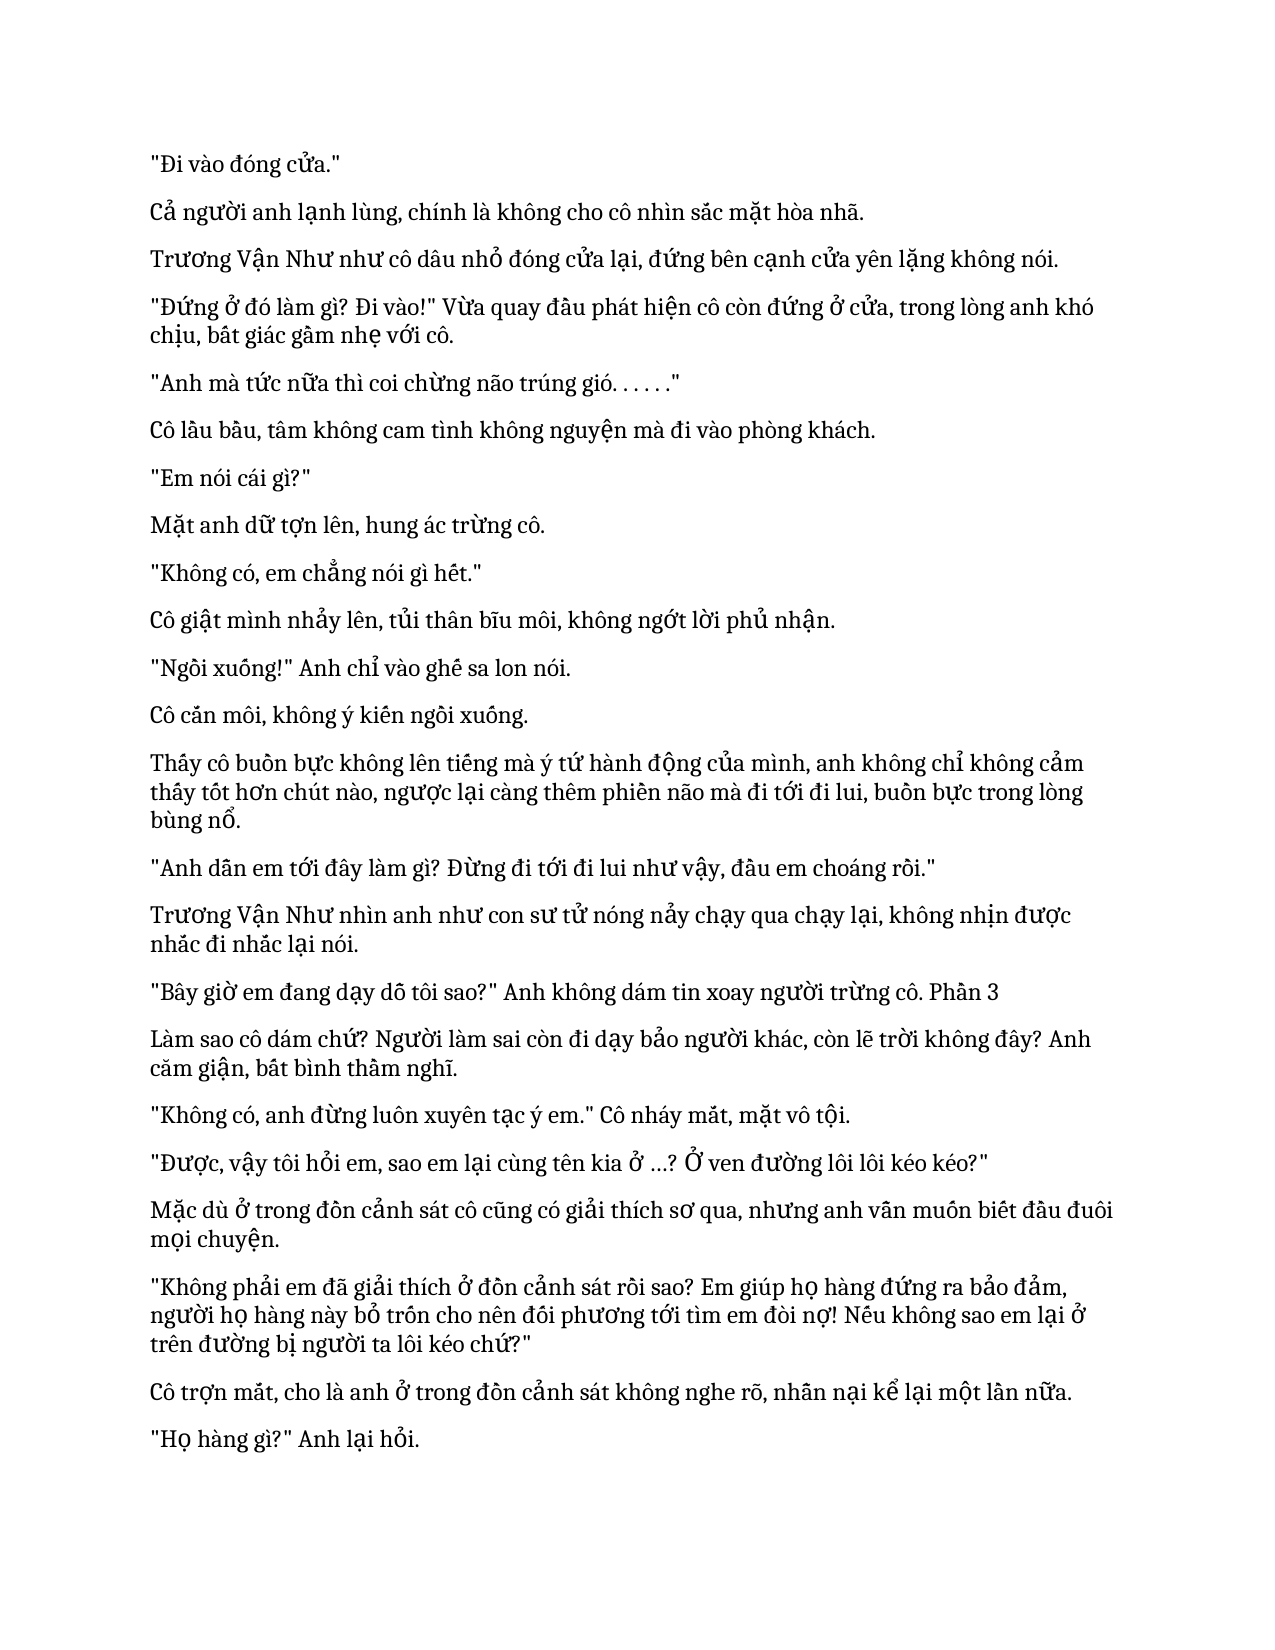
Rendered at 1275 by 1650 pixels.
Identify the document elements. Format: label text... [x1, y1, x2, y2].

text Cô lầu bầu, tâm không cam tình không nguyện mà đi vào phòng khách. [150, 416, 1125, 445]
text Làm sao cô dám chứ? Người làm sai còn đi dạy bảo người khác, còn lẽ trời không đây? Anh căm giận, bất bình thầm nghĩ. [150, 1025, 1125, 1082]
text "Không có, anh đừng luôn xuyên tạc ý em." Cô nháy mắt, mặt vô tội. [150, 1101, 1125, 1130]
text "Em nói cái gì?" [150, 464, 1125, 492]
text Cô giật mình nhảy lên, tủi thân bĩu môi, không ngớt lời phủ nhận. [150, 606, 1125, 635]
text "Họ hàng gì?" Anh lại hỏi. [150, 1425, 1125, 1454]
text "Bây giờ em đang dạy dỗ tôi sao?" Anh không dám tin xoay người trừng cô. Phần 3 [150, 977, 1125, 1006]
text "Ngồi xuống!" Anh chỉ vào ghế sa lon nói. [150, 654, 1125, 682]
text Thấy cô buồn bực không lên tiếng mà ý tứ hành động của mình, anh không chỉ không cảm thấy tốt hơn chút nào, ngược lại càng thêm phiền não mà đi tới đi lui, buồn bực trong lòng bùng nổ. [150, 749, 1125, 835]
text Cô trợn mắt, cho là anh ở trong đồn cảnh sát không nghe rõ, nhẫn nại kể lại một lần nữa. [150, 1377, 1125, 1406]
text Mặc dù ở trong đồn cảnh sát cô cũng có giải thích sơ qua, nhưng anh vẫn muốn biết đầu đuôi mọi chuyện. [150, 1196, 1125, 1254]
text Trương Vận Như như cô dâu nhỏ đóng cửa lại, đứng bên cạnh cửa yên lặng không nói. [150, 245, 1125, 274]
text Trương Vận Như nhìn anh như con sư tử nóng nảy chạy qua chạy lại, không nhịn được nhắc đi nhắc lại nói. [150, 901, 1125, 959]
text Cả người anh lạnh lùng, chính là không cho cô nhìn sắc mặt hòa nhã. [150, 197, 1125, 226]
text Cô cắn môi, không ý kiến ngồi xuống. [150, 701, 1125, 730]
text "Đi vào đóng cửa." [150, 150, 1125, 179]
text "Anh mà tức nữa thì coi chừng não trúng gió. . . . . ." [150, 369, 1125, 397]
text "Được, vậy tôi hỏi em, sao em lại cùng tên kia ở …? Ở ven đường lôi lôi kéo kéo?" [150, 1149, 1125, 1177]
text "Anh dẫn em tới đây làm gì? Đừng đi tới đi lui như vậy, đầu em choáng rồi." [150, 854, 1125, 882]
text "Không phải em đã giải thích ở đồn cảnh sát rồi sao? Em giúp họ hàng đứng ra bảo đảm, người họ hàng này bỏ trốn cho nên đối phương tới tìm em đòi nợ! Nếu không sao em lại ở trên đường bị người ta lôi kéo chứ?" [150, 1272, 1125, 1359]
text "Không có, em chẳng nói gì hết." [150, 559, 1125, 587]
text Mặt anh dữ tợn lên, hung ác trừng cô. [150, 511, 1125, 540]
text "Đứng ở đó làm gì? Đi vào!" Vừa quay đầu phát hiện cô còn đứng ở cửa, trong lòng anh khó chịu, bất giác gầm nhẹ với cô. [150, 292, 1125, 350]
